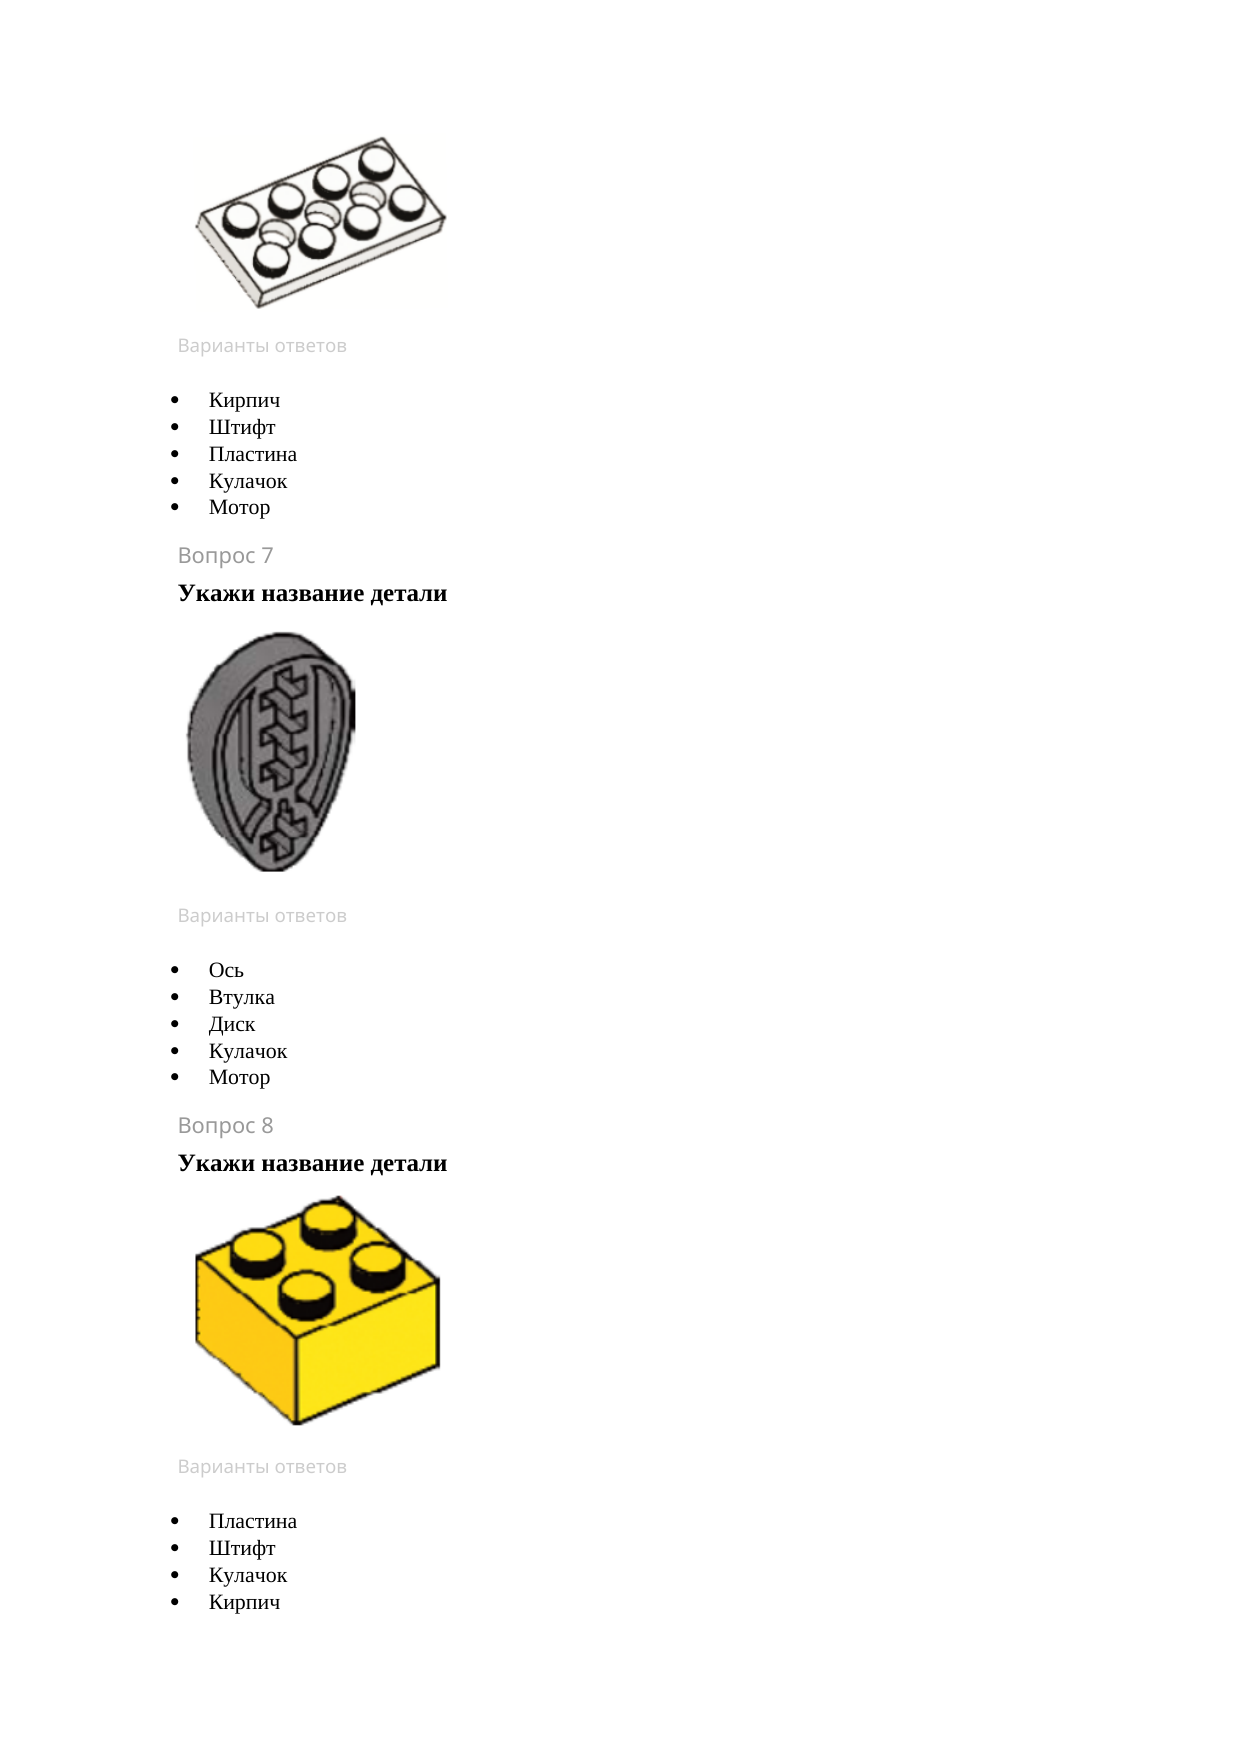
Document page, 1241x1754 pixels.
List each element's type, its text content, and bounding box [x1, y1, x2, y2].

list Пластина [171, 1508, 1152, 1534]
list Кулачок [171, 1562, 1152, 1587]
list Диск [171, 1011, 1152, 1036]
list Втулка [171, 984, 1152, 1009]
list Мотор [171, 494, 1152, 519]
text Варианты ответов [177, 333, 1152, 358]
list Кирпич [171, 1589, 1152, 1614]
list Мотор [171, 1064, 1152, 1089]
list Пластина [171, 441, 1152, 466]
list Ось [171, 957, 1152, 982]
picture [177, 118, 478, 316]
text Варианты ответов [177, 903, 1152, 928]
list Штифт [171, 414, 1152, 439]
list Кирпич [171, 387, 1152, 412]
list Штифт [171, 1535, 1152, 1561]
list Кулачок [171, 468, 1152, 493]
text Вопрос 8 [177, 1110, 1152, 1140]
list Кулачок [171, 1038, 1152, 1063]
text Вопрос 7 [177, 540, 1152, 570]
text Укажи название детали [177, 578, 1152, 607]
text Укажи название детали [177, 1148, 1152, 1177]
picture [177, 1193, 459, 1438]
picture [177, 623, 365, 886]
text Варианты ответов [177, 1454, 1152, 1479]
